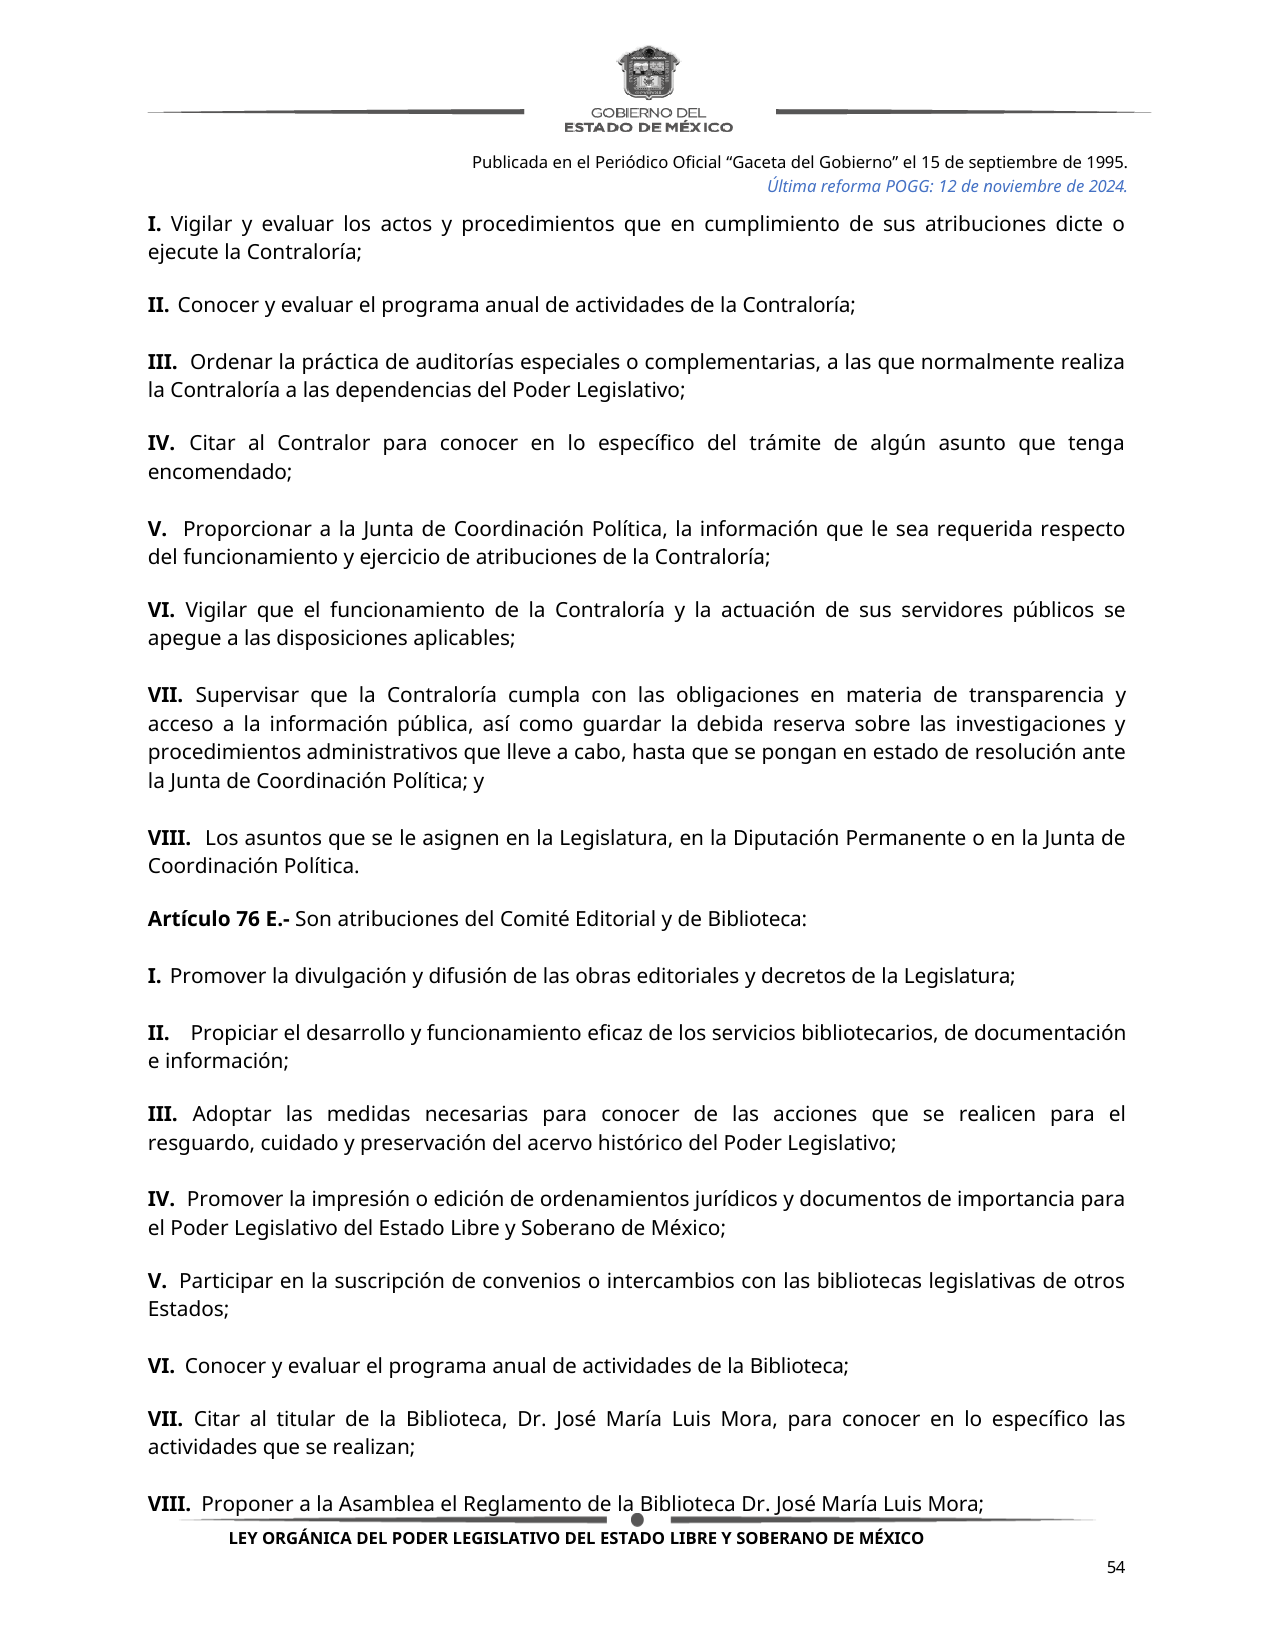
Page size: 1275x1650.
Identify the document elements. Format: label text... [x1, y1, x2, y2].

list Proporcionar a la Junta de Coordinación Política, la información que le sea requerida respecto del funcionamiento y ejercicio de atribuciones de la Contraloría; [148, 514, 1127, 571]
list Participar en la suscripción de convenios o intercambios con las bibliotecas legislativas de otros Estados; [148, 1266, 1127, 1323]
list Promover la divulgación y difusión de las obras editoriales y decretos de la Legislatura; [148, 961, 1139, 989]
list Citar al titular de la Biblioteca, Dr. José María Luis Mora, para conocer en lo específico las actividades que se realizan; [148, 1404, 1128, 1461]
picture [147, 44, 1152, 132]
text Artículo 76 E.- Son atribuciones del Comité Editorial y de Biblioteca: [148, 904, 1139, 932]
list Citar al Contralor para conocer en lo específico del trámite de algún asunto que tenga encomendado; [148, 428, 1127, 485]
list Conocer y evaluar el programa anual de actividades de la Biblioteca; [148, 1351, 1139, 1380]
list Ordenar la práctica de auditorías especiales o complementarias, a las que normalmente realiza la Contraloría a las dependencias del Poder Legislativo; [148, 347, 1127, 404]
list Los asuntos que se le asignen en la Legislatura, en la Diputación Permanente o en la Junta de Coordinación Política. [148, 823, 1127, 879]
list Propiciar el desarrollo y funcionamiento eficaz de los servicios bibliotecarios, de documentación e información; [148, 1018, 1127, 1075]
list Vigilar y evaluar los actos y procedimientos que en cumplimiento de sus atribuciones dicte o ejecute la Contraloría; [148, 209, 1127, 266]
list Vigilar que el funcionamiento de la Contraloría y la actuación de sus servidores públicos se apegue a las disposiciones aplicables; [148, 595, 1127, 652]
picture [178, 1518, 1097, 1527]
list Promover la impresión o edición de ordenamientos jurídicos y documentos de importancia para el Poder Legislativo del Estado Libre y Soberano de México; [148, 1184, 1127, 1241]
list Proponer a la Asamblea el Reglamento de la Biblioteca Dr. José María Luis Mora; [148, 1489, 1139, 1518]
list Adoptar las medidas necesarias para conocer de las acciones que se realicen para el resguardo, cuidado y preservación del acervo histórico del Poder Legislativo; [148, 1099, 1127, 1156]
list Conocer y evaluar el programa anual de actividades de la Contraloría; [148, 290, 1139, 319]
list Supervisar que la Contraloría cumpla con las obligaciones en materia de transparencia y acceso a la información pública, así como guardar la debida reserva sobre las investigaciones y procedimientos administrativos que lleve a cabo, hasta que se pongan en estado de resolución ante la Junta de Coordinación Política; y [148, 681, 1127, 794]
